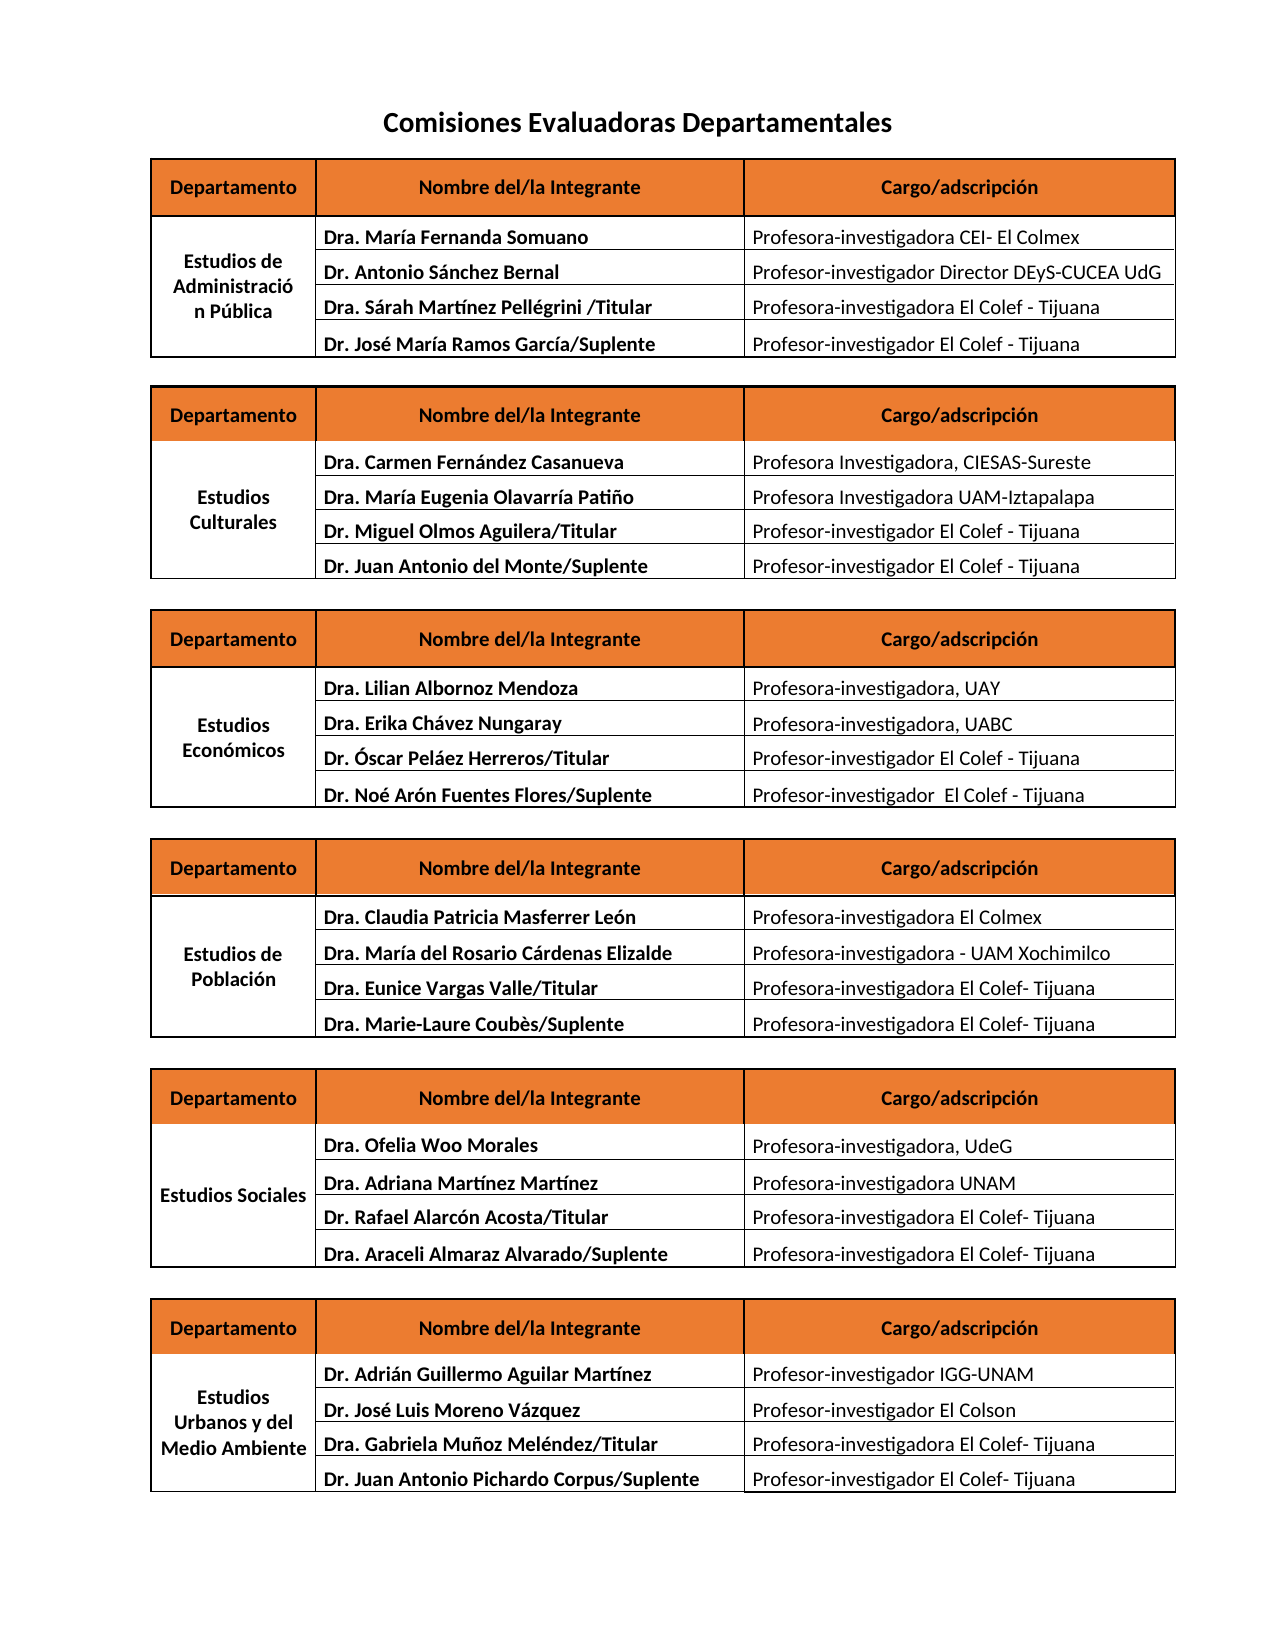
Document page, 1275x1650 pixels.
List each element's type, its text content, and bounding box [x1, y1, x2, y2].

table_header Departamento [152, 840, 315, 894]
table_header Departamento [152, 388, 315, 441]
table_cell Profesora-investigadora - UAM Xochimilco [745, 929, 1175, 964]
table_cell Dra. Eunice Vargas Valle/Titular [316, 965, 744, 999]
table_cell Dra. Adriana Martínez Martínez [316, 1160, 744, 1194]
table_header Departamento [152, 611, 315, 666]
table_cell Dra. Carmen Fernández Casanueva [316, 441, 744, 475]
table_header Cargo/adscripción [745, 388, 1174, 441]
table_cell Profesora-investigadora El Colmex [745, 897, 1175, 929]
table_header Cargo/adscripción [745, 1070, 1174, 1124]
table_cell Profesor-investigador IGG-UNAM [745, 1354, 1175, 1387]
table_cell Dr. Adrián Guillermo Aguilar Martínez [316, 1354, 744, 1387]
table_header Cargo/adscripción [745, 1300, 1174, 1354]
table_cell Dra. María Fernanda Somuano [316, 217, 744, 249]
table_cell Profesora Investigadora UAM-Iztapalapa [745, 475, 1175, 508]
table_cell Estudios Sociales [152, 1124, 315, 1266]
table_cell Dra. Araceli Almaraz Alvarado/Suplente [316, 1230, 744, 1266]
table_cell Dr. Rafael Alarcón Acosta/Titular [316, 1195, 744, 1229]
table_cell Dra. Lilian Albornoz Mendoza [316, 668, 744, 700]
table_cell Profesora-investigadora, UdeG [745, 1124, 1175, 1159]
table_cell Dr. Noé Arón Fuentes Flores/Suplente [316, 771, 744, 806]
table_cell Profesor-investigador El Colef - Tijuana [745, 735, 1175, 770]
table_cell Dra. Ofelia Woo Morales [316, 1124, 744, 1159]
table_header Departamento [152, 160, 315, 215]
table_cell Profesor-investigador Director DEyS-CUCEA UdG [745, 249, 1175, 284]
table_cell Profesora-investigadora, UABC [745, 700, 1175, 735]
table_cell Estudios Económicos [152, 668, 315, 806]
table_cell Profesora-investigadora El Colef- Tijuana [745, 964, 1175, 999]
table_cell Profesora-investigadora El Colef - Tijuana [745, 284, 1175, 319]
table_cell Profesor-investigador El Colef - Tijuana [745, 543, 1175, 578]
table_cell Dr. José Luis Moreno Vázquez [316, 1388, 744, 1421]
table_cell Dr. Óscar Peláez Herreros/Titular [316, 736, 744, 770]
table_cell Dra. María Eugenia Olavarría Patiño [316, 476, 744, 508]
table_cell Profesora-investigadora UNAM [745, 1159, 1175, 1194]
table_header Cargo/adscripción [745, 160, 1174, 215]
table_cell Profesora Investigadora, CIESAS-Sureste [745, 441, 1175, 475]
table_cell Profesor-investigador El Colef - Tijuana [745, 770, 1175, 806]
table_cell Profesora-investigadora El Colef- Tijuana [745, 1421, 1175, 1455]
table_cell Dr. Antonio Sánchez Bernal [316, 250, 744, 284]
table_cell Dra. Marie-Laure Coubès/Suplente [316, 1000, 744, 1036]
table_cell Dra. Claudia Patricia Masferrer León [316, 897, 744, 929]
table_cell Profesora-investigadora CEI- El Colmex [745, 217, 1175, 249]
table_cell Dr. Juan Antonio Pichardo Corpus/Suplente [316, 1456, 744, 1491]
table_header Departamento [152, 1070, 315, 1124]
table_cell Estudios de Población [152, 897, 315, 1036]
table_header Nombre del/la Integrante [317, 840, 743, 894]
table_cell Dr. Juan Antonio del Monte/Suplente [316, 544, 744, 578]
table_cell Profesora-investigadora El Colef- Tijuana [745, 1229, 1175, 1266]
table_cell Profesora-investigadora El Colef- Tijuana [745, 999, 1175, 1036]
table_header Cargo/adscripción [745, 840, 1174, 894]
table_cell Dra. Gabriela Muñoz Meléndez/Titular [316, 1422, 744, 1455]
table_cell Profesora-investigadora El Colef- Tijuana [745, 1194, 1175, 1229]
table_header Departamento [152, 1300, 315, 1354]
table_cell Dra. María del Rosario Cárdenas Elizalde [316, 930, 744, 964]
table_cell Dra. Erika Chávez Nungaray [316, 701, 744, 735]
table_cell Estudios Culturales [152, 441, 315, 578]
table_cell Profesor-investigador El Colef - Tijuana [745, 509, 1175, 542]
table_header Cargo/adscripción [745, 611, 1174, 666]
table_header Nombre del/la Integrante [317, 160, 743, 215]
table_cell Dr. José María Ramos García/Suplente [316, 320, 744, 356]
table_header Nombre del/la Integrante [317, 1070, 743, 1124]
table_header Nombre del/la Integrante [317, 1300, 743, 1354]
table_cell Profesora-investigadora, UAY [745, 668, 1175, 700]
table_cell Estudios Urbanos y del Medio Ambiente [152, 1354, 315, 1491]
table_cell Dra. Sárah Martínez Pellégrini /Titular [316, 285, 744, 319]
table_cell Dr. Miguel Olmos Aguilera/Titular [316, 510, 744, 542]
table_cell Estudios de Administración Pública [152, 217, 315, 356]
table_cell Profesor-investigador El Colef- Tijuana [745, 1455, 1175, 1491]
table_cell Profesor-investigador El Colson [745, 1387, 1175, 1421]
table_header Nombre del/la Integrante [317, 611, 743, 666]
table_cell Profesor-investigador El Colef - Tijuana [745, 319, 1175, 356]
table_header Nombre del/la Integrante [317, 388, 743, 441]
